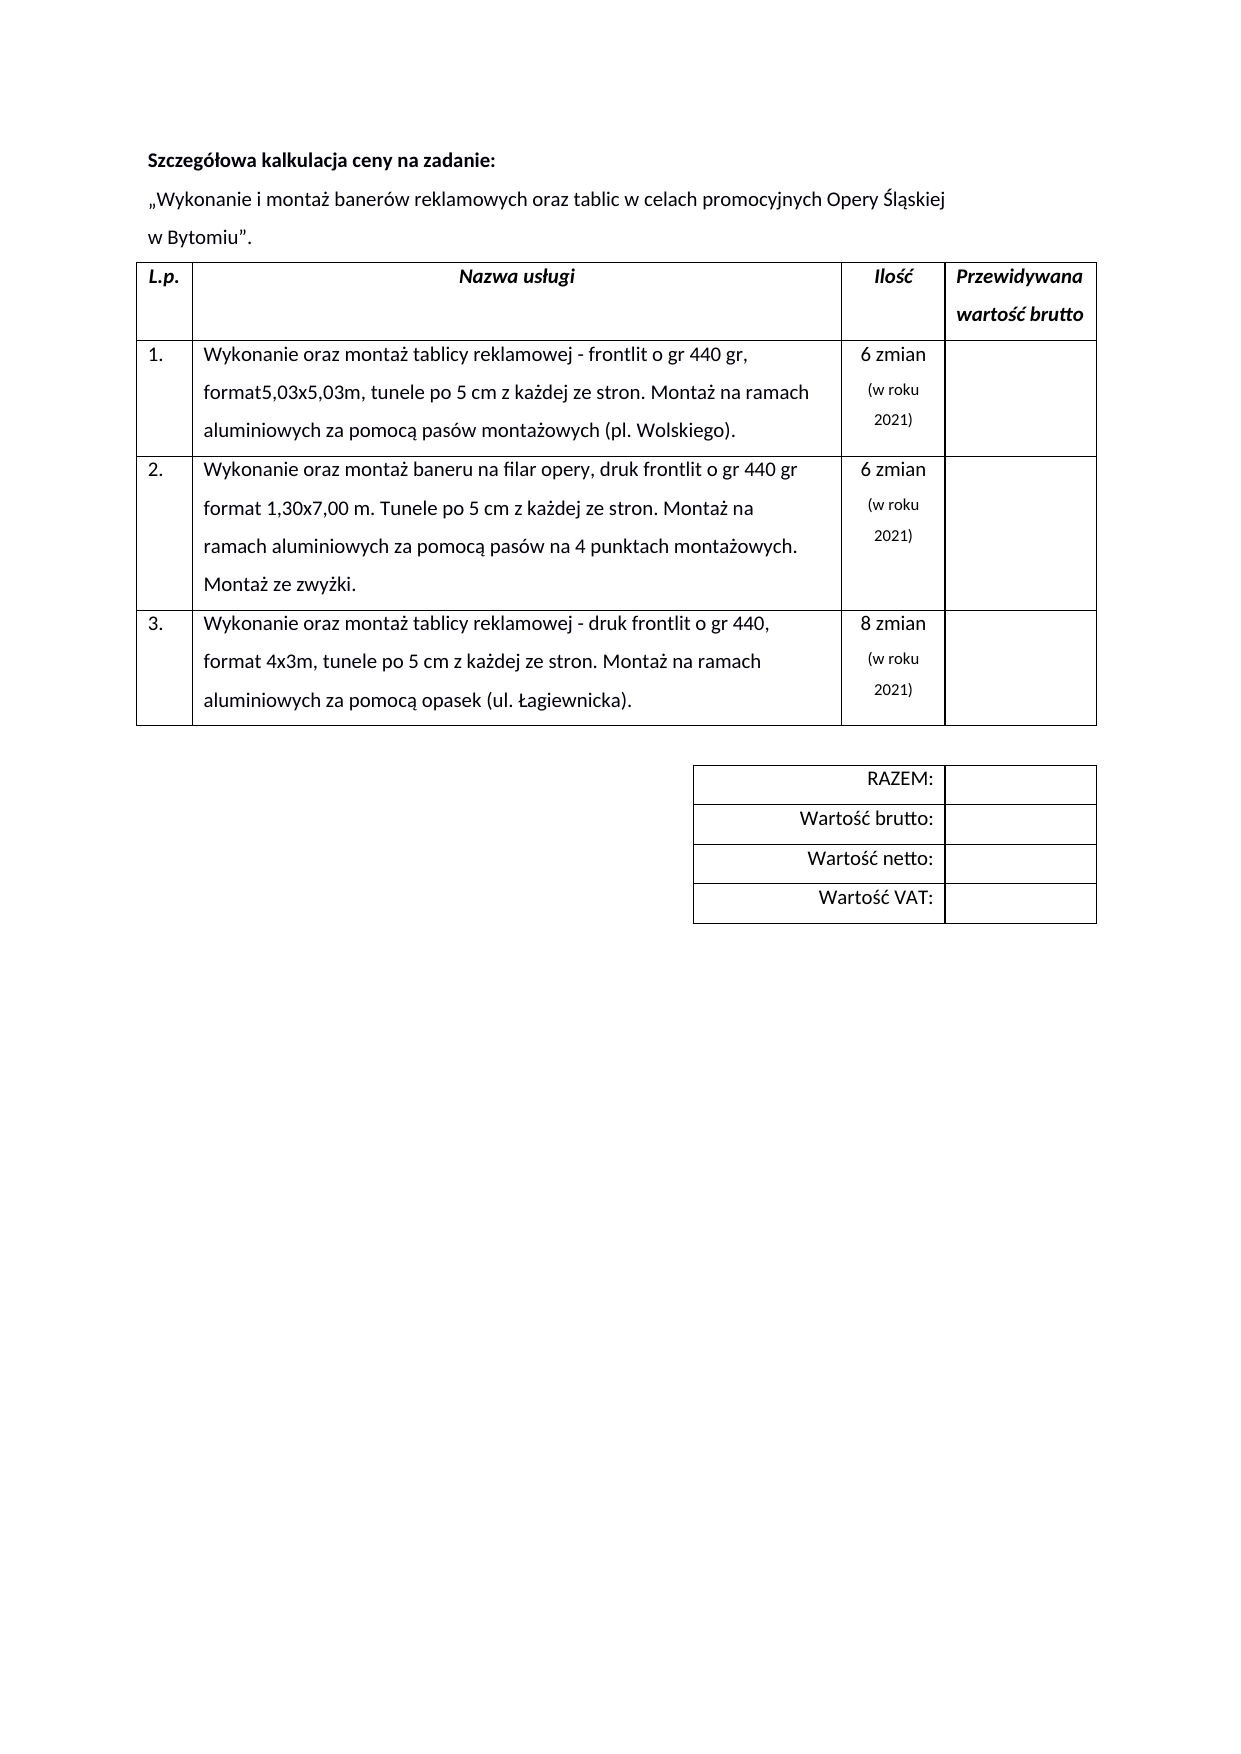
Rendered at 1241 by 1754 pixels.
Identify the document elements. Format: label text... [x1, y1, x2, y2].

table_cell 2. [137, 457, 192, 609]
table_cell 1. [137, 341, 192, 456]
table_cell 8 zmian (w roku 2021) [842, 611, 944, 725]
table_cell [946, 805, 1096, 844]
table_cell Wykonanie oraz montaż tablicy reklamowej - druk frontlit o gr 440, format 4x3m, tunele po 5 cm z każdej ze stron. Montaż na ramach aluminiowych za pomocą opasek (ul. Łagiewnicka). [193, 611, 841, 725]
table_cell [946, 845, 1096, 883]
table_cell Wykonanie oraz montaż tablicy reklamowej - frontlit o gr 440 gr, format5,03x5,03m, tunele po 5 cm z każdej ze stron. Montaż na ramach aluminiowych za pomocą pasów montażowych (pl. Wolskiego). [193, 341, 841, 456]
table_cell [946, 611, 1096, 725]
table_cell Wykonanie oraz montaż baneru na filar opery, druk frontlit o gr 440 gr format 1,30x7,00 m. Tunele po 5 cm z każdej ze stron. Montaż na ramach aluminiowych za pomocą pasów na 4 punktach montażowych. Montaż ze zwyżki. [193, 457, 841, 609]
text Szczegółowa kalkulacja ceny na zadanie: [148, 148, 1093, 173]
table_cell [946, 884, 1096, 923]
table_cell Wartość VAT: [694, 884, 944, 923]
table_cell 6 zmian (w roku 2021) [842, 457, 944, 609]
table_header [946, 766, 1096, 804]
table_header RAZEM: [694, 766, 944, 804]
table_cell Wartość brutto: [694, 805, 944, 844]
text „Wykonanie i montaż banerów reklamowych oraz tablic w celach promocyjnych Opery Śląskiej [148, 186, 1093, 211]
table_header L.p. [137, 263, 192, 340]
table_header Ilość [842, 263, 944, 340]
table_header Przewidywana wartość brutto [946, 263, 1096, 340]
table_cell [946, 341, 1096, 456]
table_cell 3. [137, 611, 192, 725]
table_cell [946, 457, 1096, 609]
table_cell Wartość netto: [694, 845, 944, 883]
table_cell 6 zmian (w roku 2021) [842, 341, 944, 456]
text w Bytomiu”. [148, 224, 1093, 249]
table_header Nazwa usługi [193, 263, 841, 340]
